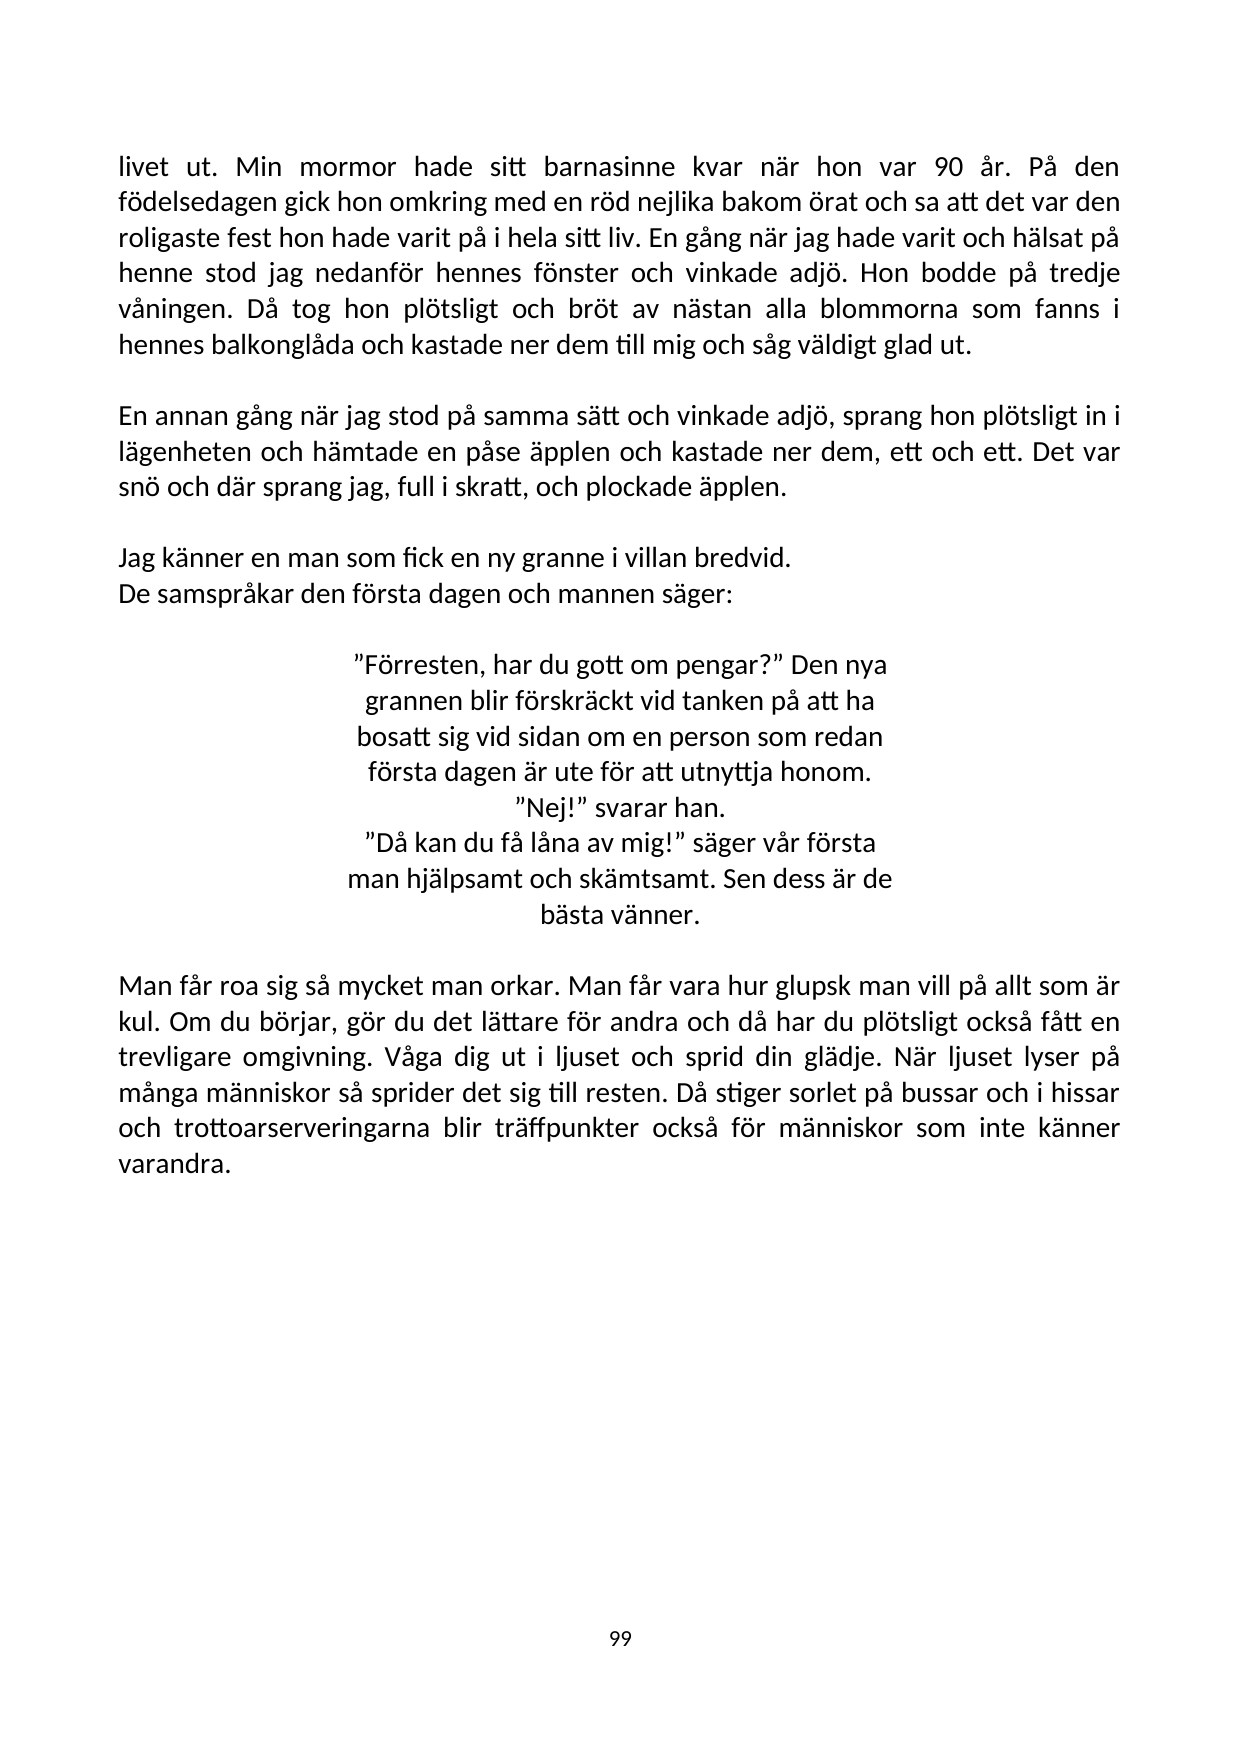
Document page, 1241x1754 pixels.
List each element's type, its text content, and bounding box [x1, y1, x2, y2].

text En annan gång när jag stod på samma sätt och vinkade adjö, sprang hon plötsligt in i lägenheten och hämtade en påse äpplen och kastade ner dem, ett och ett. Det var snö och där sprang jag, full i skratt, och plockade äpplen. [118, 397, 1122, 504]
text ”Nej!” svarar han. [118, 789, 1122, 824]
text man hjälpsamt och skämtsamt. Sen dess är de [118, 860, 1122, 896]
text bästa vänner. [118, 896, 1122, 931]
text grannen blir förskräckt vid tanken på att ha [118, 682, 1122, 718]
text ”Då kan du få låna av mig!” säger vår första [118, 824, 1122, 860]
text Jag känner en man som fick en ny granne i villan bredvid. [118, 539, 1122, 575]
text Man får roa sig så mycket man orkar. Man får vara hur glupsk man vill på allt som är kul. Om du börjar, gör du det lättare för andra och då har du plötsligt också fått en trevligare omgivning. Våga dig ut i ljuset och sprid din glädje. När ljuset lyser på många människor så sprider det sig till resten. Då stiger sorlet på bussar och i hissar och trottoarserveringarna blir träffpunkter också för människor som inte känner varandra. [118, 967, 1122, 1181]
text ”Förresten, har du gott om pengar?” Den nya [118, 646, 1122, 682]
text De samspråkar den första dagen och mannen säger: [118, 575, 1122, 611]
text första dagen är ute för att utnyttja honom. [118, 753, 1122, 789]
text bosatt sig vid sidan om en person som redan [118, 718, 1122, 753]
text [118, 148, 1122, 361]
